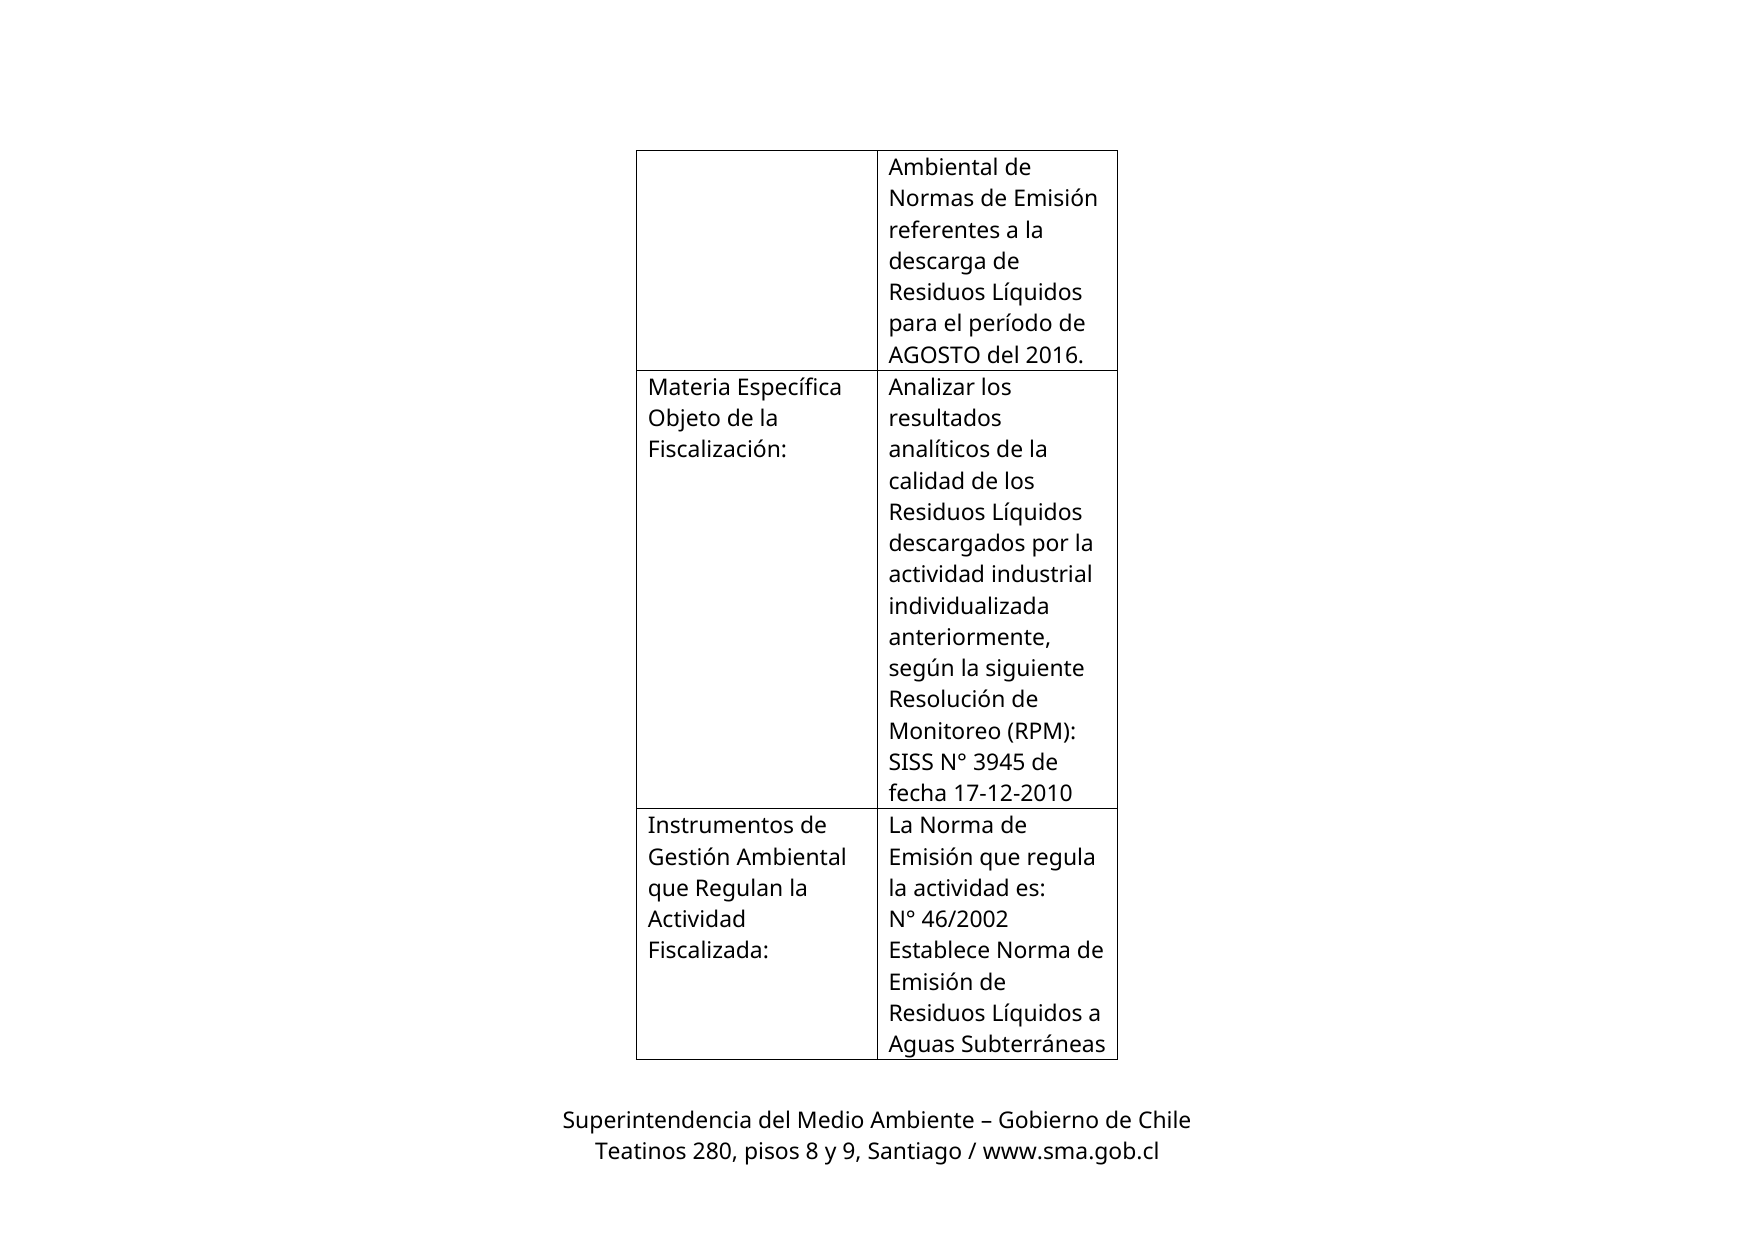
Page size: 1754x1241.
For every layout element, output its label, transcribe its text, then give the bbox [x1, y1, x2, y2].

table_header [637, 151, 877, 370]
table_cell Materia Específica Objeto de la Fiscalización: [637, 371, 877, 808]
table_cell Instrumentos de Gestión Ambiental que Regulan la Actividad Fiscalizada: [637, 809, 877, 1059]
table_cell La Norma de Emisión que regula la actividad es: N° 46/2002 Establece Norma de Emisión de Residuos Líquidos a Aguas Subterráneas [878, 809, 1117, 1059]
table_cell Analizar los resultados analíticos de la calidad de los Residuos Líquidos descargados por la actividad industrial individualizada anteriormente, según la siguiente Resolución de Monitoreo (RPM): SISS N° 3945 de fecha 17-12-2010 [878, 371, 1117, 808]
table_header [878, 151, 1117, 370]
